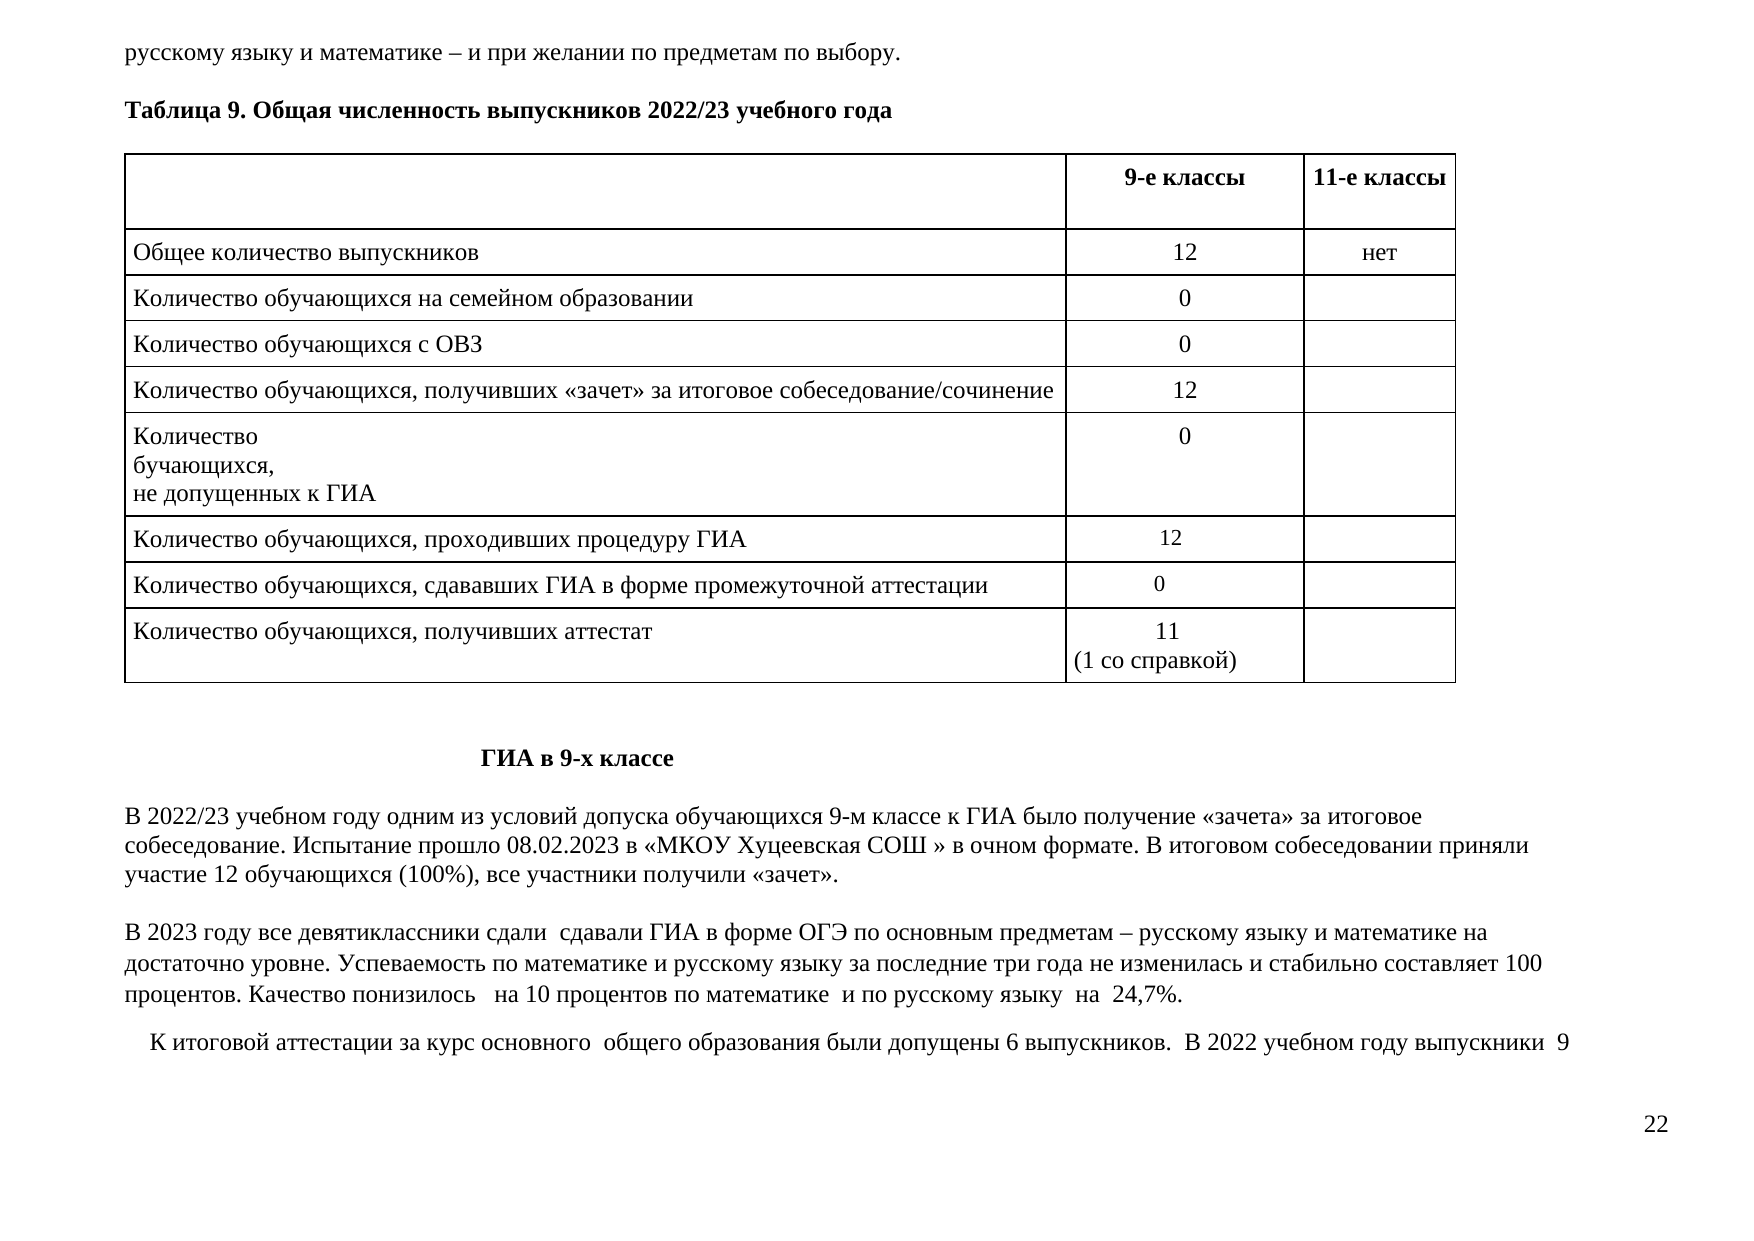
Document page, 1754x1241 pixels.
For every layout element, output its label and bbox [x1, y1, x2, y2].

table_header [117, 0, 1615, 1063]
